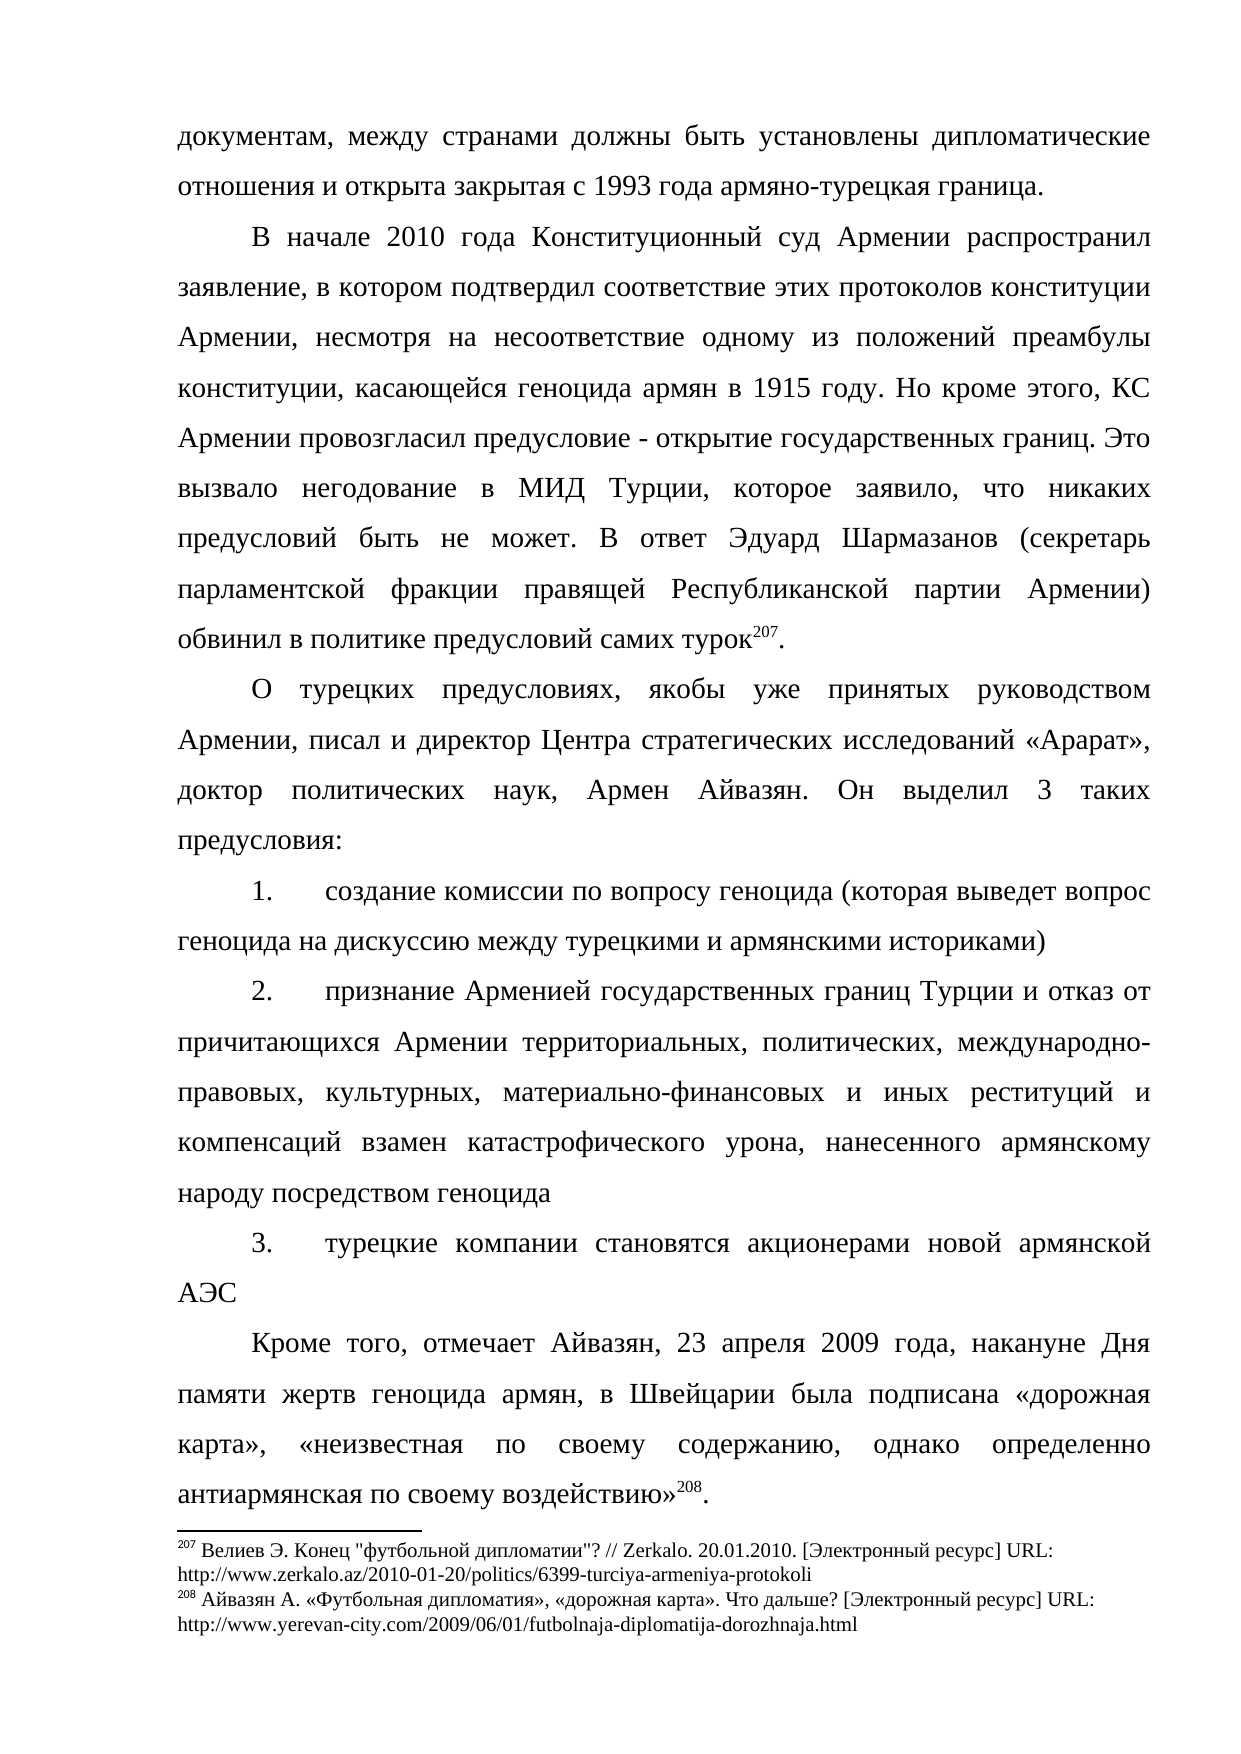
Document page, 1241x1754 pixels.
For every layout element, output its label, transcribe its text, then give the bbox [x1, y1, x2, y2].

list создание комиссии по вопросу геноцида (которая выведет вопрос геноцида на дискуссию между турецкими и армянскими историками) [177, 873, 1152, 957]
text В начале 2010 года Конституционный суд Армении распространил заявление, в котором подтвердил соответствие этих протоколов конституции Армении, несмотря на несоответствие одному из положений преамбулы конституции, касающейся геноцида армян в 1915 году. Но кроме этого, КС Армении провозгласил предусловие - открытие государственных границ. Это вызвало негодование в МИД Турции, которое заявило, что никаких предусловий быть не может. В ответ Эдуард Шармазанов (секретарь парламентской фракции правящей Республиканской партии Армении) обвинил в политике предусловий самих турок. [177, 219, 1152, 655]
list турецкие компании становятся акционерами новой армянской АЭС [177, 1225, 1152, 1309]
list признание Арменией государственных границ Турции и отказ от причитающихся Армении территориальных, политических, международно-правовых, культурных, материально-финансовых и иных реституций и компенсаций взамен катастрофического урона, нанесенного армянскому народу посредством геноцида [177, 973, 1152, 1208]
text О турецких предусловиях, якобы уже принятых руководством Армении, писал и директор Центра стратегических исследований «Арарат», доктор политических наук, Армен Айвазян. Он выделил 3 таких предусловия: [177, 672, 1152, 856]
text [177, 118, 1152, 202]
text Кроме того, отмечает Айвазян, 23 апреля 2009 года, накануне Дня памяти жертв геноцида армян, в Швейцарии была подписана «дорожная карта», «неизвестная по своему содержанию, однако определенно антиармянская по своему воздействию». [177, 1326, 1152, 1510]
